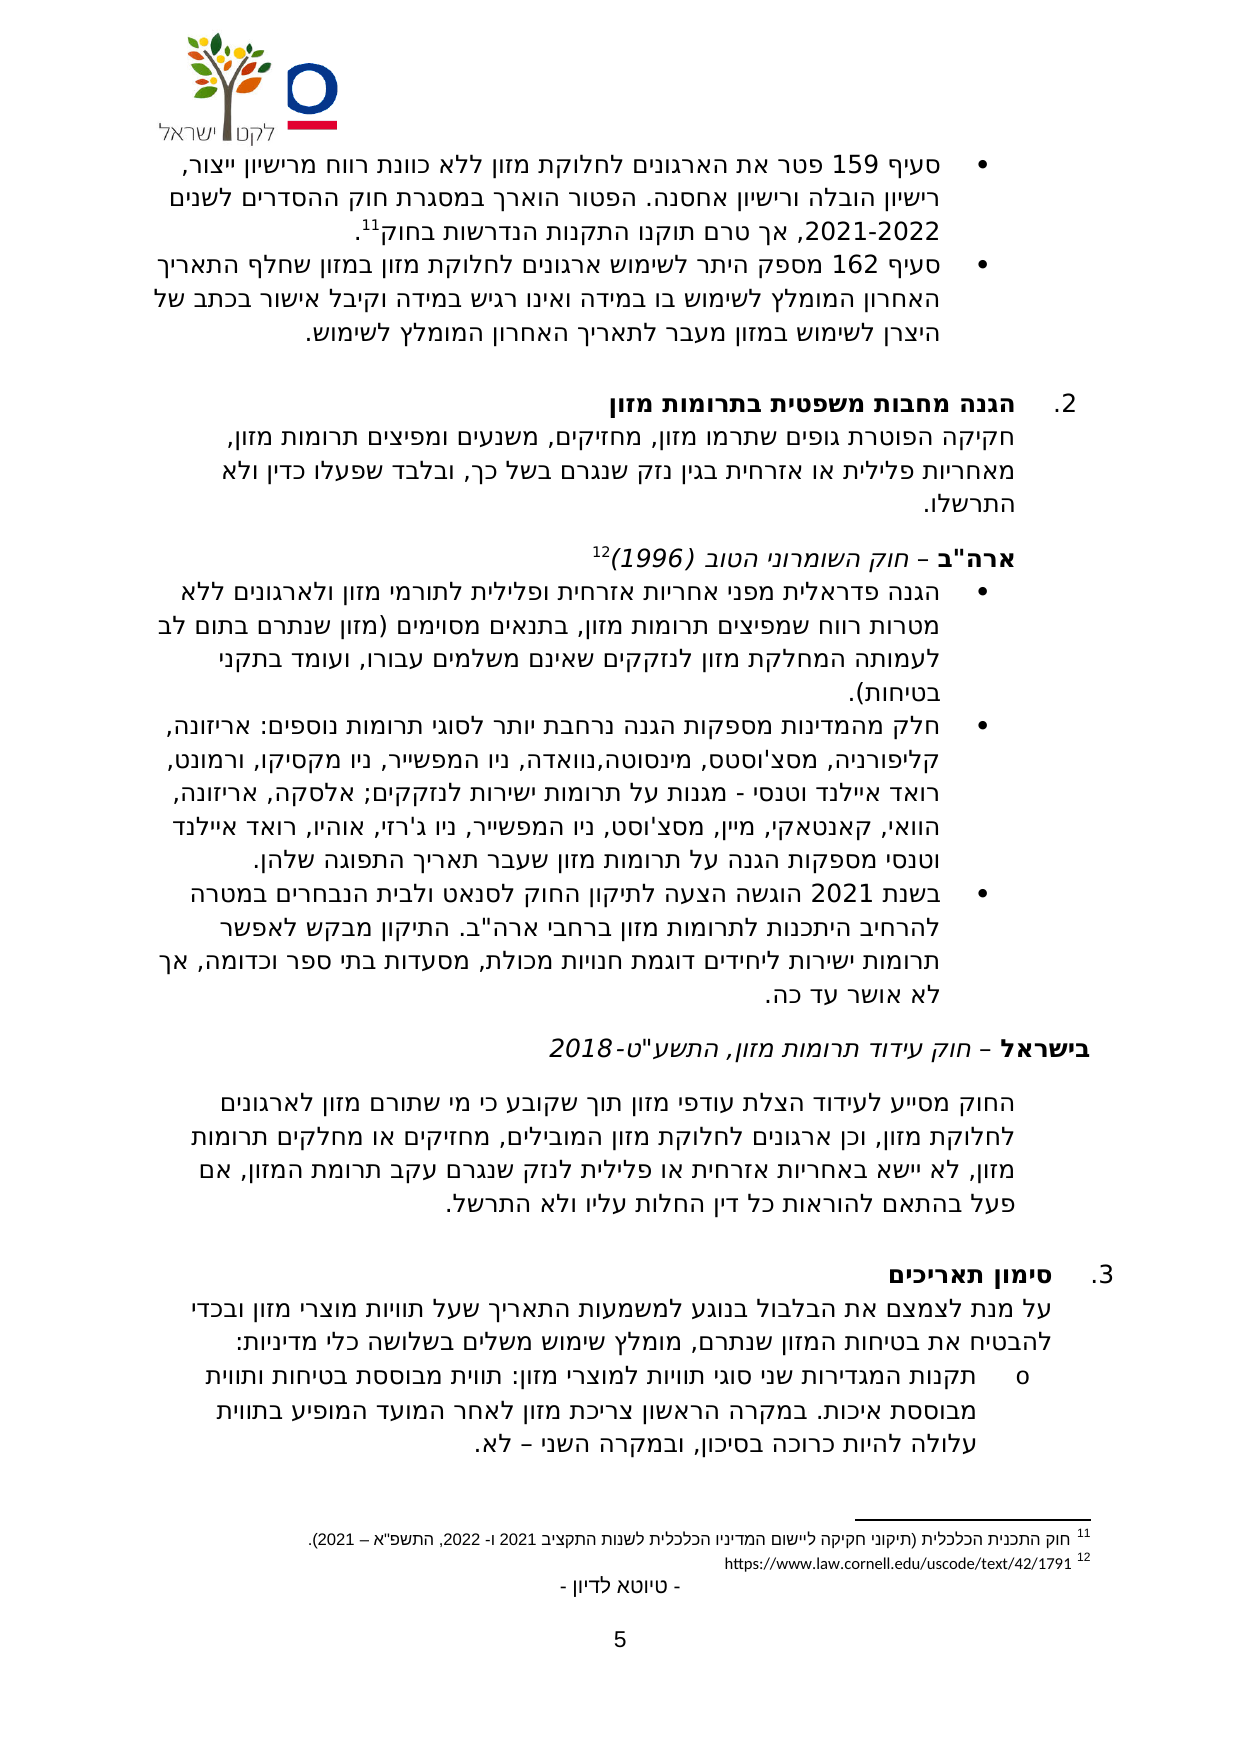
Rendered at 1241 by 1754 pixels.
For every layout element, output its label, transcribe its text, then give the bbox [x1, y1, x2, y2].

list הגנה מחבות משפטית בתרומות מזון חקיקה הפוטרת גופים שתרמו מזון, מחזיקים, משנעים ומפיצים תרומות מזון, מאחריות פלילית או אזרחית בגין נזק שנגרם בשל כך, ובלבד שפעלו כדין ולא התרשלו. [150, 389, 1053, 518]
list תקנות המגדירות שני סוגי תוויות למוצרי מזון: תווית מבוססת בטיחות ותווית מבוססת איכות. במקרה הראשון צריכת מזון לאחר המועד המופיע בתווית עלולה להיות כרוכה בסיכון, ובמקרה השני – לא. [150, 1361, 1015, 1459]
picture [146, 9, 341, 151]
list חלק מהמדינות מספקות הגנה נרחבת יותר לסוגי תרומות נוספים: אריזונה, קליפורניה, מסצ'וסטס, מינסוטה,נוואדה, ניו המפשייר, ניו מקסיקו, ורמונט, רואד איילנד וטנסי - מגנות על תרומות ישירות לנזקקים; אלסקה, אריזונה, הוואי, קאנטאקי, מיין, מסצ'וסט, ניו המפשייר, ניו ג'רזי, אוהיו, רואד איילנד וטנסי מספקות הגנה על תרומות מזון שעבר תאריך התפוגה שלהן. [150, 711, 978, 875]
text החוק מסייע לעידוד הצלת עודפי מזון תוך שקובע כי מי שתורם מזון לארגונים לחלוקת מזון, וכן ארגונים לחלוקת מזון המובילים, מחזיקים או מחלקים תרומות מזון, לא יישא באחריות אזרחית או פלילית לנזק שנגרם עקב תרומת המזון, אם פעל בהתאם להוראות כל דין החלות עליו ולא התרשל. [150, 1088, 1016, 1218]
list בשנת 2021 הוגשה הצעה לתיקון החוק לסנאט ולבית הנבחרים במטרה להרחיב היתכנות לתרומות מזון ברחבי ארה"ב. התיקון מבקש לאפשר תרומות ישירות ליחידים דוגמת חנויות מכולת, מסעדות בתי ספר וכדומה, אך לא אושר עד כה. [150, 879, 978, 1009]
list הגנה פדראלית מפני אחריות אזרחית ופלילית לתורמי מזון ולארגונים ללא מטרות רווח שמפיצים תרומות מזון, בתנאים מסוימים (מזון שנתרם בתום לב לעמותה המחלקת מזון לנזקקים שאינם משלמים עבורו, ועומד בתקני בטיחות). [150, 577, 978, 707]
list סעיף 162 מספק היתר לשימוש ארגונים לחלוקת מזון במזון שחלף התאריך האחרון המומלץ לשימוש בו במידה ואינו רגיש במידה וקיבל אישור בכתב של היצרן לשימוש במזון מעבר לתאריך האחרון המומלץ לשימוש. [150, 251, 978, 347]
text בישראל – חוק עידוד תרומות מזון, התשע"ט-2018 [150, 1034, 1090, 1063]
text ארה"ב – חוק השומרוני הטוב (1996) [150, 544, 1016, 573]
list סימון תאריכים על מנת לצמצם את הבלבול בנוגע למשמעות התאריך שעל תוויות מוצרי מזון ובכדי להבטיח את בטיחות המזון שנתרם, מומלץ שימוש משלים בשלושה כלי מדיניות: [150, 1260, 1090, 1356]
list סעיף 159 פטר את הארגונים לחלוקת מזון ללא כוונת רווח מרישיון ייצור, רישיון הובלה ורישיון אחסנה. הפטור הוארך במסגרת חוק ההסדרים לשנים 2021-2022, אך טרם תוקנו התקנות הנדרשות בחוק. [150, 150, 978, 246]
